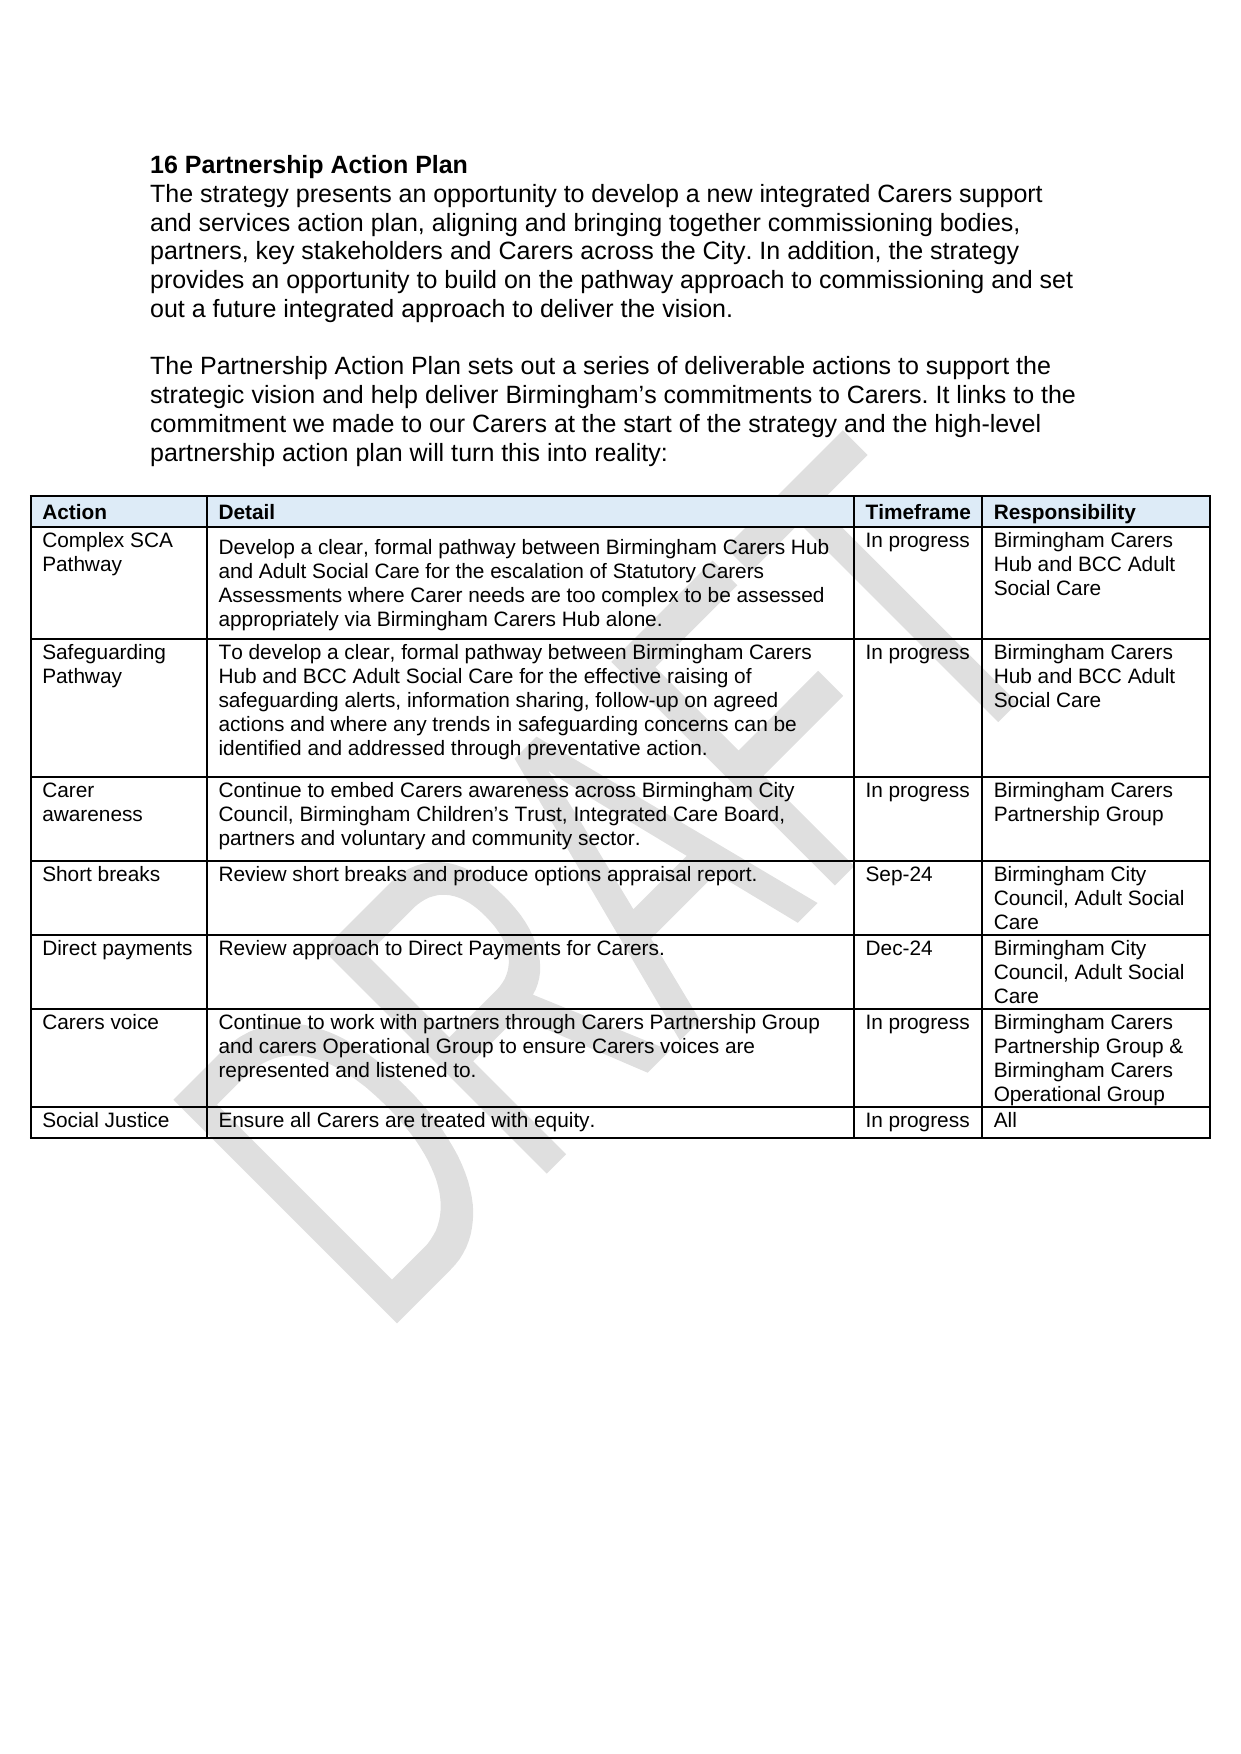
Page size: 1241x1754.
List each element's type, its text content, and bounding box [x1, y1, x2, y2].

text 16 Partnership Action Plan [150, 150, 1090, 179]
table_cell In progress [855, 1010, 981, 1106]
table_cell In progress [855, 640, 981, 776]
table_cell Birmingham Carers Partnership Group [983, 778, 1209, 860]
table_cell All [983, 1108, 1209, 1137]
table_cell Carers voice [32, 1010, 206, 1106]
text The Partnership Action Plan sets out a series of deliverable actions to support the strategic vision and help deliver Birmingham’s commitments to Carers. It links to the commitment we made to our Carers at the start of the strategy and the high-level partnership action plan will turn this into reality: [150, 351, 1090, 466]
table_cell Direct payments [32, 936, 206, 1008]
table_cell Sep-24 [855, 862, 981, 934]
table_cell Short breaks [32, 862, 206, 934]
table_cell Develop a clear, formal pathway between Birmingham Carers Hub and Adult Social Care for the escalation of Statutory Carers Assessments where Carer needs are too complex to be assessed appropriately via Birmingham Carers Hub alone. [208, 528, 853, 637]
table_cell Carer awareness [32, 778, 206, 860]
table_cell To develop a clear, formal pathway between Birmingham Carers Hub and BCC Adult Social Care for the effective raising of safeguarding alerts, information sharing, follow-up on agreed actions and where any trends in safeguarding concerns can be identified and addressed through preventative action. [208, 640, 853, 776]
table_header Timeframe [855, 497, 981, 526]
table_cell Continue to embed Carers awareness across Birmingham City Council, Birmingham Children’s Trust, Integrated Care Board, partners and voluntary and community sector. [208, 778, 853, 860]
table_header Action [32, 497, 206, 526]
table_cell Ensure all Carers are treated with equity. [208, 1108, 853, 1137]
table_cell Birmingham Carers Hub and BCC Adult Social Care [983, 640, 1209, 776]
table_cell In progress [855, 778, 981, 860]
table_cell Review short breaks and produce options appraisal report. [208, 862, 853, 934]
table_cell Complex SCA Pathway [32, 528, 206, 637]
table_cell Social Justice [32, 1108, 206, 1137]
table_header Responsibility [983, 497, 1209, 526]
table_cell Dec-24 [855, 936, 981, 1008]
table_header Detail [208, 497, 853, 526]
table_cell Birmingham Carers Partnership Group & Birmingham Carers Operational Group [983, 1010, 1209, 1106]
table_cell Review approach to Direct Payments for Carers. [208, 936, 853, 1008]
table_cell Birmingham City Council, Adult Social Care [983, 936, 1209, 1008]
text The strategy presents an opportunity to develop a new integrated Carers support and services action plan, aligning and bringing together commissioning bodies, partners, key stakeholders and Carers across the City. In addition, the strategy provides an opportunity to build on the pathway approach to commissioning and set out a future integrated approach to deliver the vision. [150, 179, 1090, 322]
table_cell In progress [855, 528, 981, 637]
table_cell Continue to work with partners through Carers Partnership Group and carers Operational Group to ensure Carers voices are represented and listened to. [208, 1010, 853, 1106]
table_cell Safeguarding Pathway [32, 640, 206, 776]
table_cell Birmingham Carers Hub and BCC Adult Social Care [983, 528, 1209, 637]
table_cell In progress [855, 1108, 981, 1137]
table_cell Birmingham City Council, Adult Social Care [983, 862, 1209, 934]
